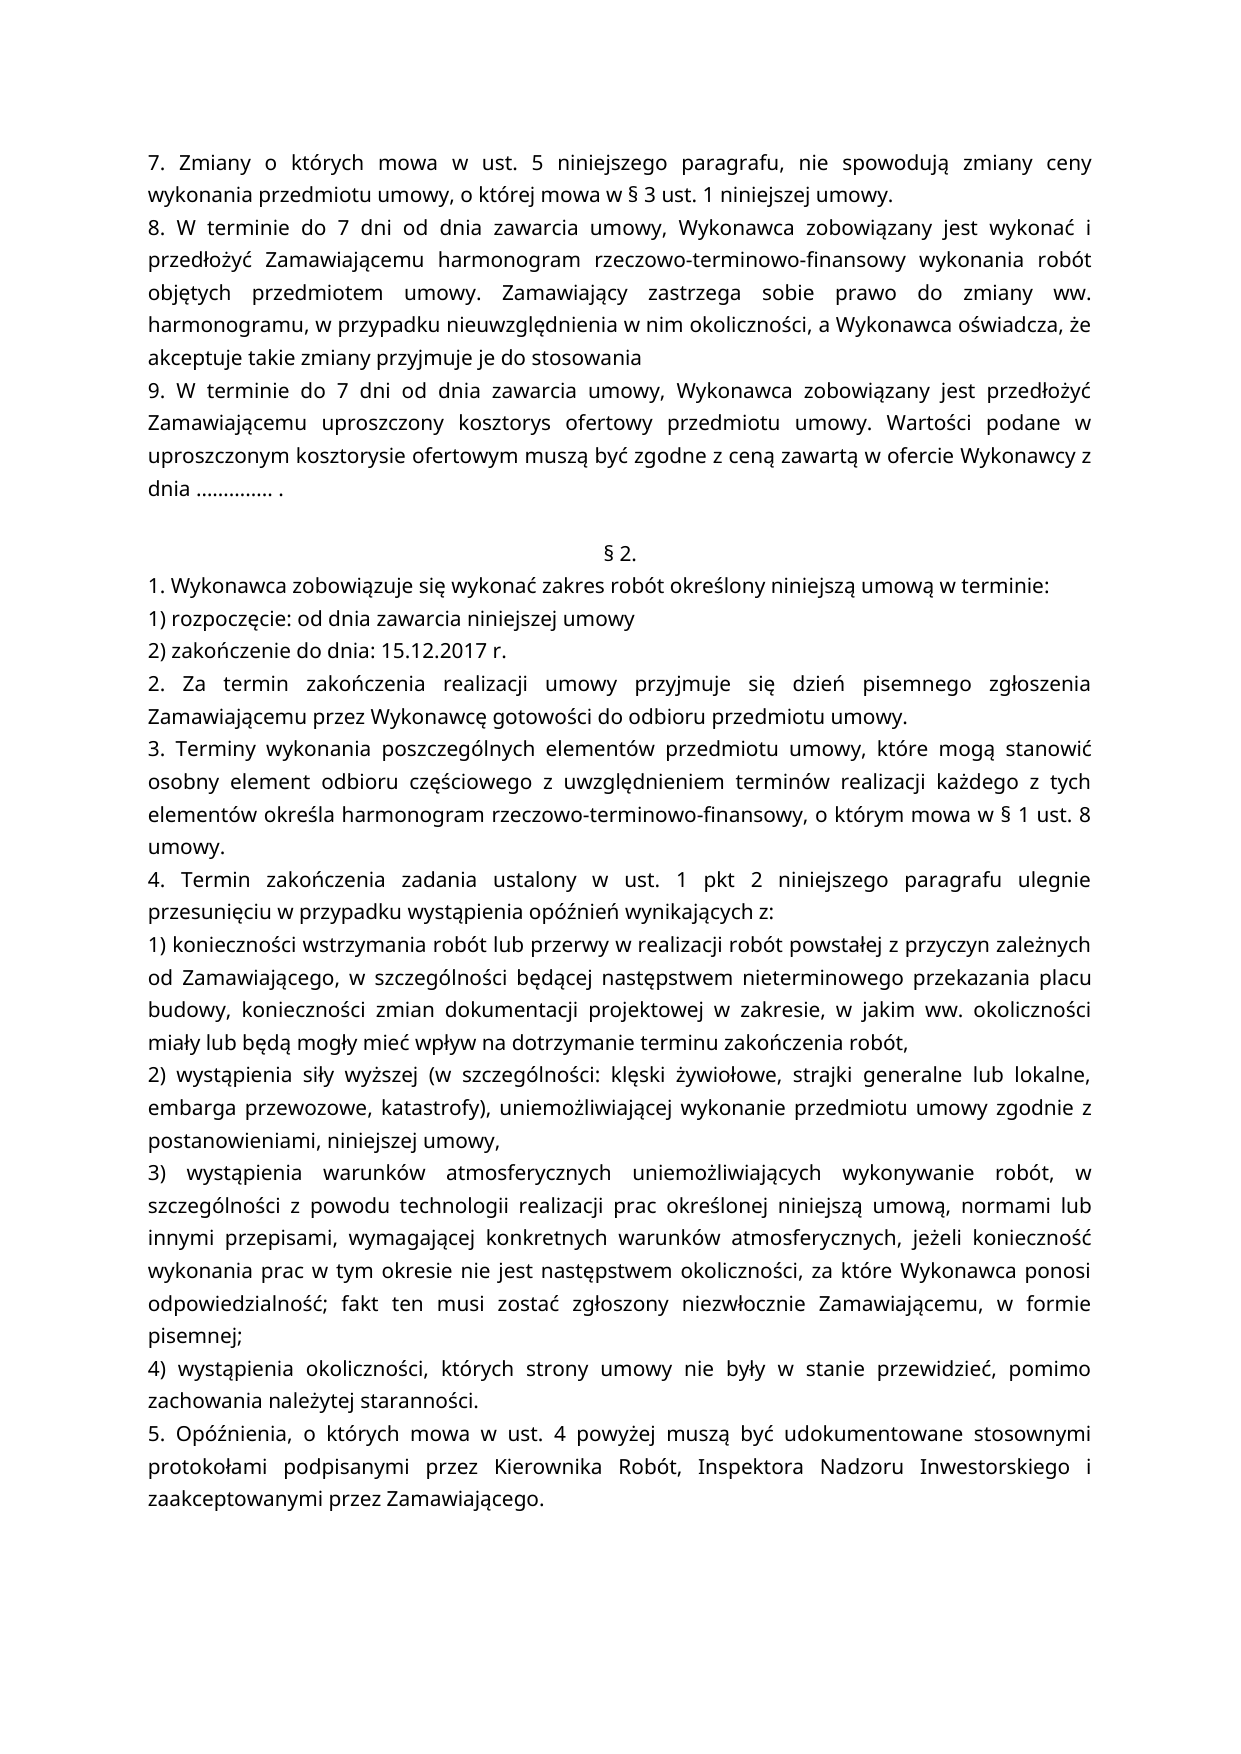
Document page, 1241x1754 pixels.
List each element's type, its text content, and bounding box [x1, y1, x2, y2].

text 3) wystąpienia warunków atmosferycznych uniemożliwiających wykonywanie robót, w szczególności z powodu technologii realizacji prac określonej niniejszą umową, normami lub innymi przepisami, wymagającej konkretnych warunków atmosferycznych, jeżeli konieczność wykonania prac w tym okresie nie jest następstwem okoliczności, za które Wykonawca ponosi odpowiedzialność; fakt ten musi zostać zgłoszony niezwłocznie Zamawiającemu, w formie pisemnej; [148, 1158, 1093, 1350]
text 1) rozpoczęcie: od dnia zawarcia niniejszej umowy [148, 604, 1093, 632]
text 3. Terminy wykonania poszczególnych elementów przedmiotu umowy, które mogą stanowić osobny element odbioru częściowego z uwzględnieniem terminów realizacji każdego z tych elementów określa harmonogram rzeczowo-terminowo-finansowy, o którym mowa w § 1 ust. 8 umowy. [148, 734, 1093, 861]
text 9. W terminie do 7 dni od dnia zawarcia umowy, Wykonawca zobowiązany jest przedłożyć Zamawiającemu uproszczony kosztorys ofertowy przedmiotu umowy. Wartości podane w uproszczonym kosztorysie ofertowym muszą być zgodne z ceną zawartą w ofercie Wykonawcy z dnia ………….. . [148, 376, 1093, 502]
text 5. Opóźnienia, o których mowa w ust. 4 powyżej muszą być udokumentowane stosownymi protokołami podpisanymi przez Kierownika Robót, Inspektora Nadzoru Inwestorskiego i zaakceptowanymi przez Zamawiającego. [148, 1419, 1093, 1513]
text 1. Wykonawca zobowiązuje się wykonać zakres robót określony niniejszą umową w terminie: [148, 571, 1093, 600]
text 2) zakończenie do dnia: 15.12.2017 r. [148, 637, 1093, 665]
text 2) wystąpienia siły wyższej (w szczególności: klęski żywiołowe, strajki generalne lub lokalne, embarga przewozowe, katastrofy), uniemożliwiającej wykonanie przedmiotu umowy zgodnie z postanowieniami, niniejszej umowy, [148, 1061, 1093, 1154]
text 8. W terminie do 7 dni od dnia zawarcia umowy, Wykonawca zobowiązany jest wykonać i przedłożyć Zamawiającemu harmonogram rzeczowo-terminowo-finansowy wykonania robót objętych przedmiotem umowy. Zamawiający zastrzega sobie prawo do zmiany ww. harmonogramu, w przypadku nieuwzględnienia w nim okoliczności, a Wykonawca oświadcza, że akceptuje takie zmiany przyjmuje je do stosowania [148, 213, 1093, 372]
text 2. Za termin zakończenia realizacji umowy przyjmuje się dzień pisemnego zgłoszenia Zamawiającemu przez Wykonawcę gotowości do odbioru przedmiotu umowy. [148, 669, 1093, 730]
text 4) wystąpienia okoliczności, których strony umowy nie były w stanie przewidzieć, pomimo zachowania należytej staranności. [148, 1354, 1093, 1415]
text § 2. [148, 539, 1093, 567]
text 7. Zmiany o których mowa w ust. 5 niniejszego paragrafu, nie spowodują zmiany ceny wykonania przedmiotu umowy, o której mowa w § 3 ust. 1 niniejszej umowy. [148, 148, 1093, 209]
text 1) konieczności wstrzymania robót lub przerwy w realizacji robót powstałej z przyczyn zależnych od Zamawiającego, w szczególności będącej następstwem nieterminowego przekazania placu budowy, konieczności zmian dokumentacji projektowej w zakresie, w jakim ww. okoliczności miały lub będą mogły mieć wpływ na dotrzymanie terminu zakończenia robót, [148, 930, 1093, 1056]
text 4. Termin zakończenia zadania ustalony w ust. 1 pkt 2 niniejszego paragrafu ulegnie przesunięciu w przypadku wystąpienia opóźnień wynikających z: [148, 865, 1093, 926]
